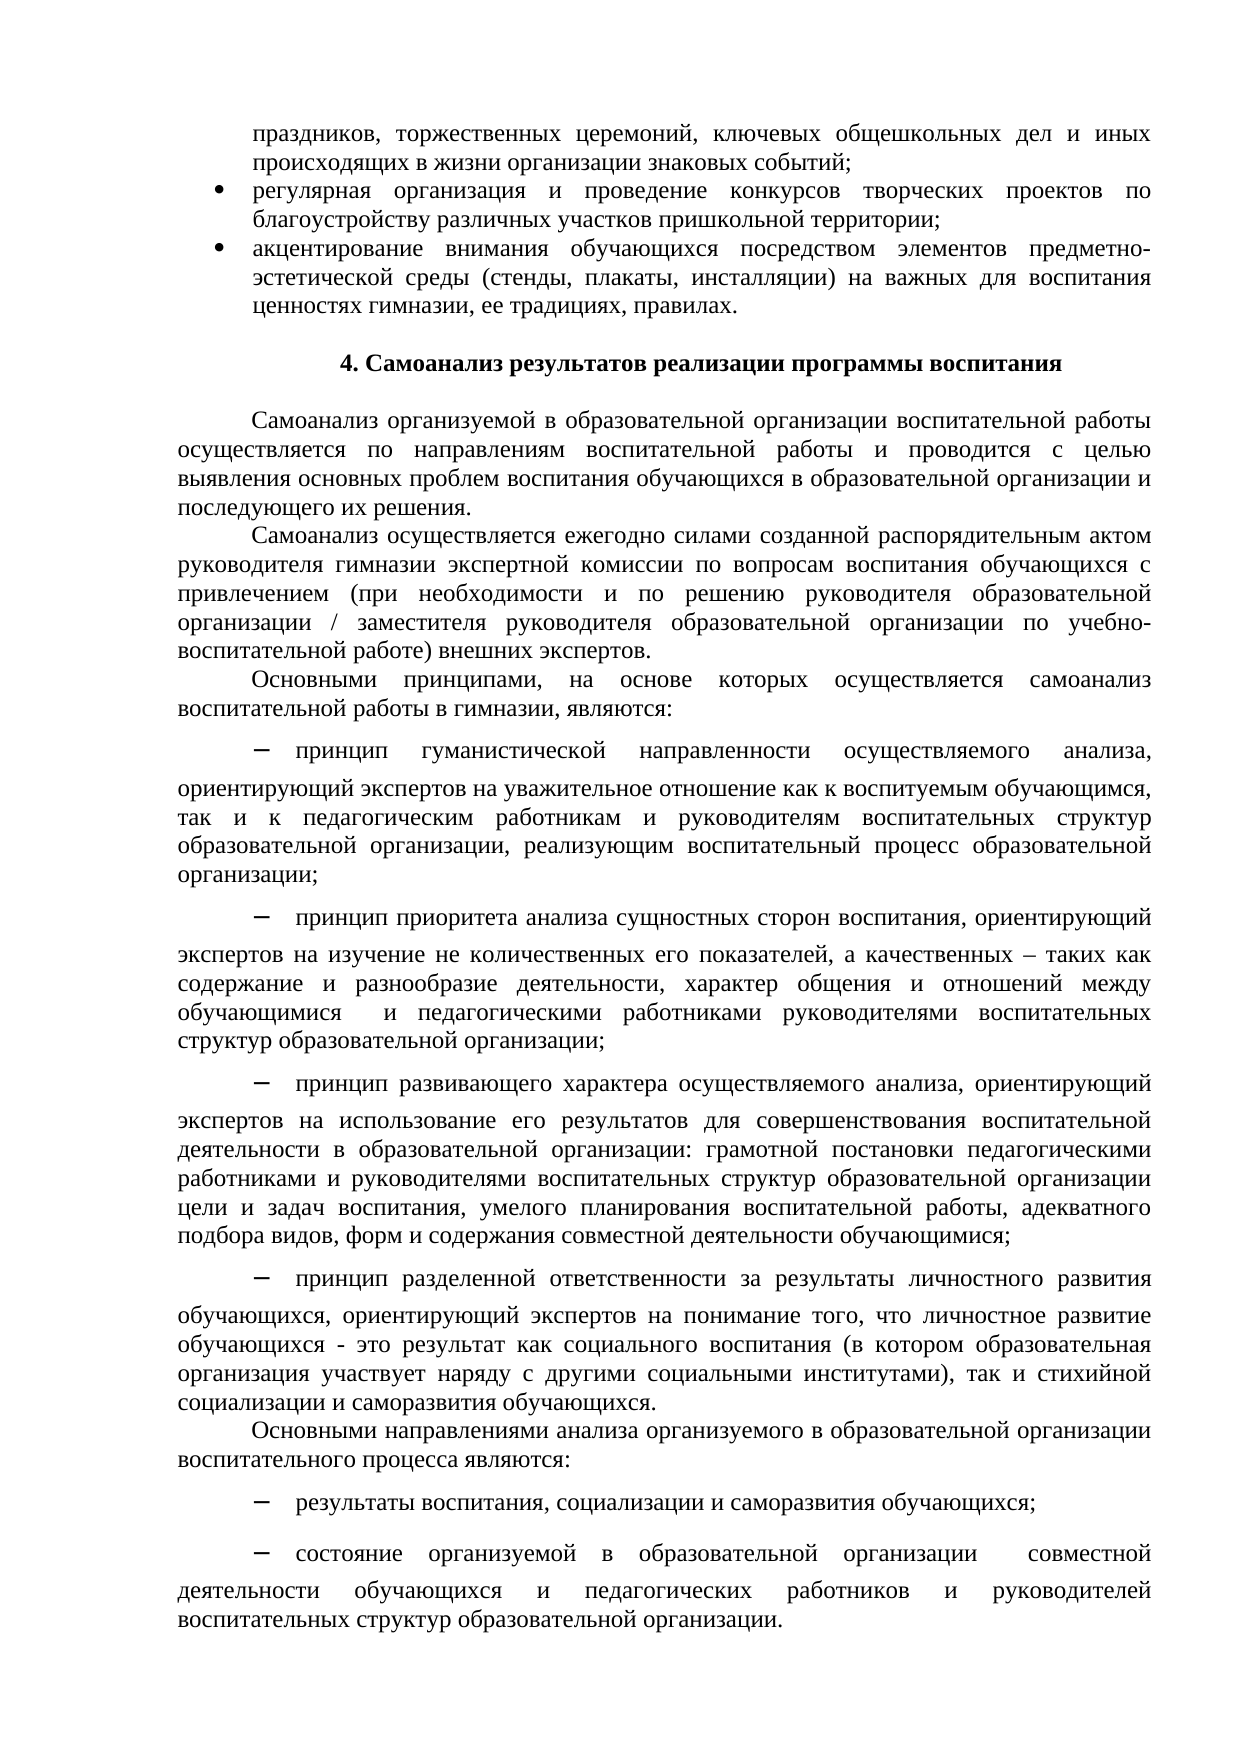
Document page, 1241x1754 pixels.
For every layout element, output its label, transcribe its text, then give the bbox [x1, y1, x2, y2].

text Самоанализ осуществляется ежегодно силами созданной распорядительным актом руководителя гимназии экспертной комиссии по вопросам воспитания обучающихся с привлечением (при необходимости и по решению руководителя образовательной организации / заместителя руководителя образовательной организации по учебно-воспитательной работе) внешних экспертов. [177, 521, 1152, 664]
list принцип приоритета анализа сущностных сторон воспитания, ориентирующий экспертов на изучение не количественных его показателей, а качественных – таких как содержание и разнообразие деятельности, характер общения и отношений между обучающимися и педагогическими работниками руководителями воспитательных структур образовательной организации; [177, 888, 1152, 1054]
list принцип развивающего характера осуществляемого анализа, ориентирующий экспертов на использование его результатов для совершенствования воспитательной деятельности в образовательной организации: грамотной постановки педагогическими работниками и руководителями воспитательных структур образовательной организации цели и задач воспитания, умелого планирования воспитательной работы, адекватного подбора видов, форм и содержания совместной деятельности обучающимися; [177, 1054, 1152, 1249]
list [215, 118, 1152, 176]
list результаты воспитания, социализации и саморазвития обучающихся; [177, 1473, 1152, 1524]
text Основными принципами, на основе которых осуществляется самоанализ воспитательной работы в гимназии, являются: [177, 664, 1152, 722]
list принцип разделенной ответственности за результаты личностного развития обучающихся, ориентирующий экспертов на понимание того, что личностное развитие обучающихся - это результат как социального воспитания (в котором образовательная организация участвует наряду с другими социальными институтами), так и стихийной социализации и саморазвития обучающихся. [177, 1249, 1152, 1416]
text Основными направлениями анализа организуемого в образовательной организации воспитательного процесса являются: [177, 1416, 1152, 1473]
text Самоанализ организуемой в образовательной организации воспитательной работы осуществляется по направлениям воспитательной работы и проводится с целью выявления основных проблем воспитания обучающихся в образовательной организации и последующего их решения. [177, 406, 1152, 521]
list состояние организуемой в образовательной организации совместной деятельности обучающихся и педагогических работников и руководителей воспитательных структур образовательной организации. [177, 1524, 1152, 1633]
list регулярная организация и проведение конкурсов творческих проектов по благоустройству различных участков пришкольной территории; [215, 176, 1152, 233]
list акцентирование внимания обучающихся посредством элементов предметно-эстетической среды (стенды, плакаты, инсталляции) на важных для воспитания ценностях гимназии, ее традициях, правилах. [215, 233, 1152, 319]
text 4. Самоанализ результатов реализации программы воспитания [251, 348, 1152, 377]
list принцип гуманистической направленности осуществляемого анализа, ориентирующий экспертов на уважительное отношение как к воспитуемым обучающимся, так и к педагогическим работникам и руководителям воспитательных структур образовательной организации, реализующим воспитательный процесс образовательной организации; [177, 722, 1152, 888]
